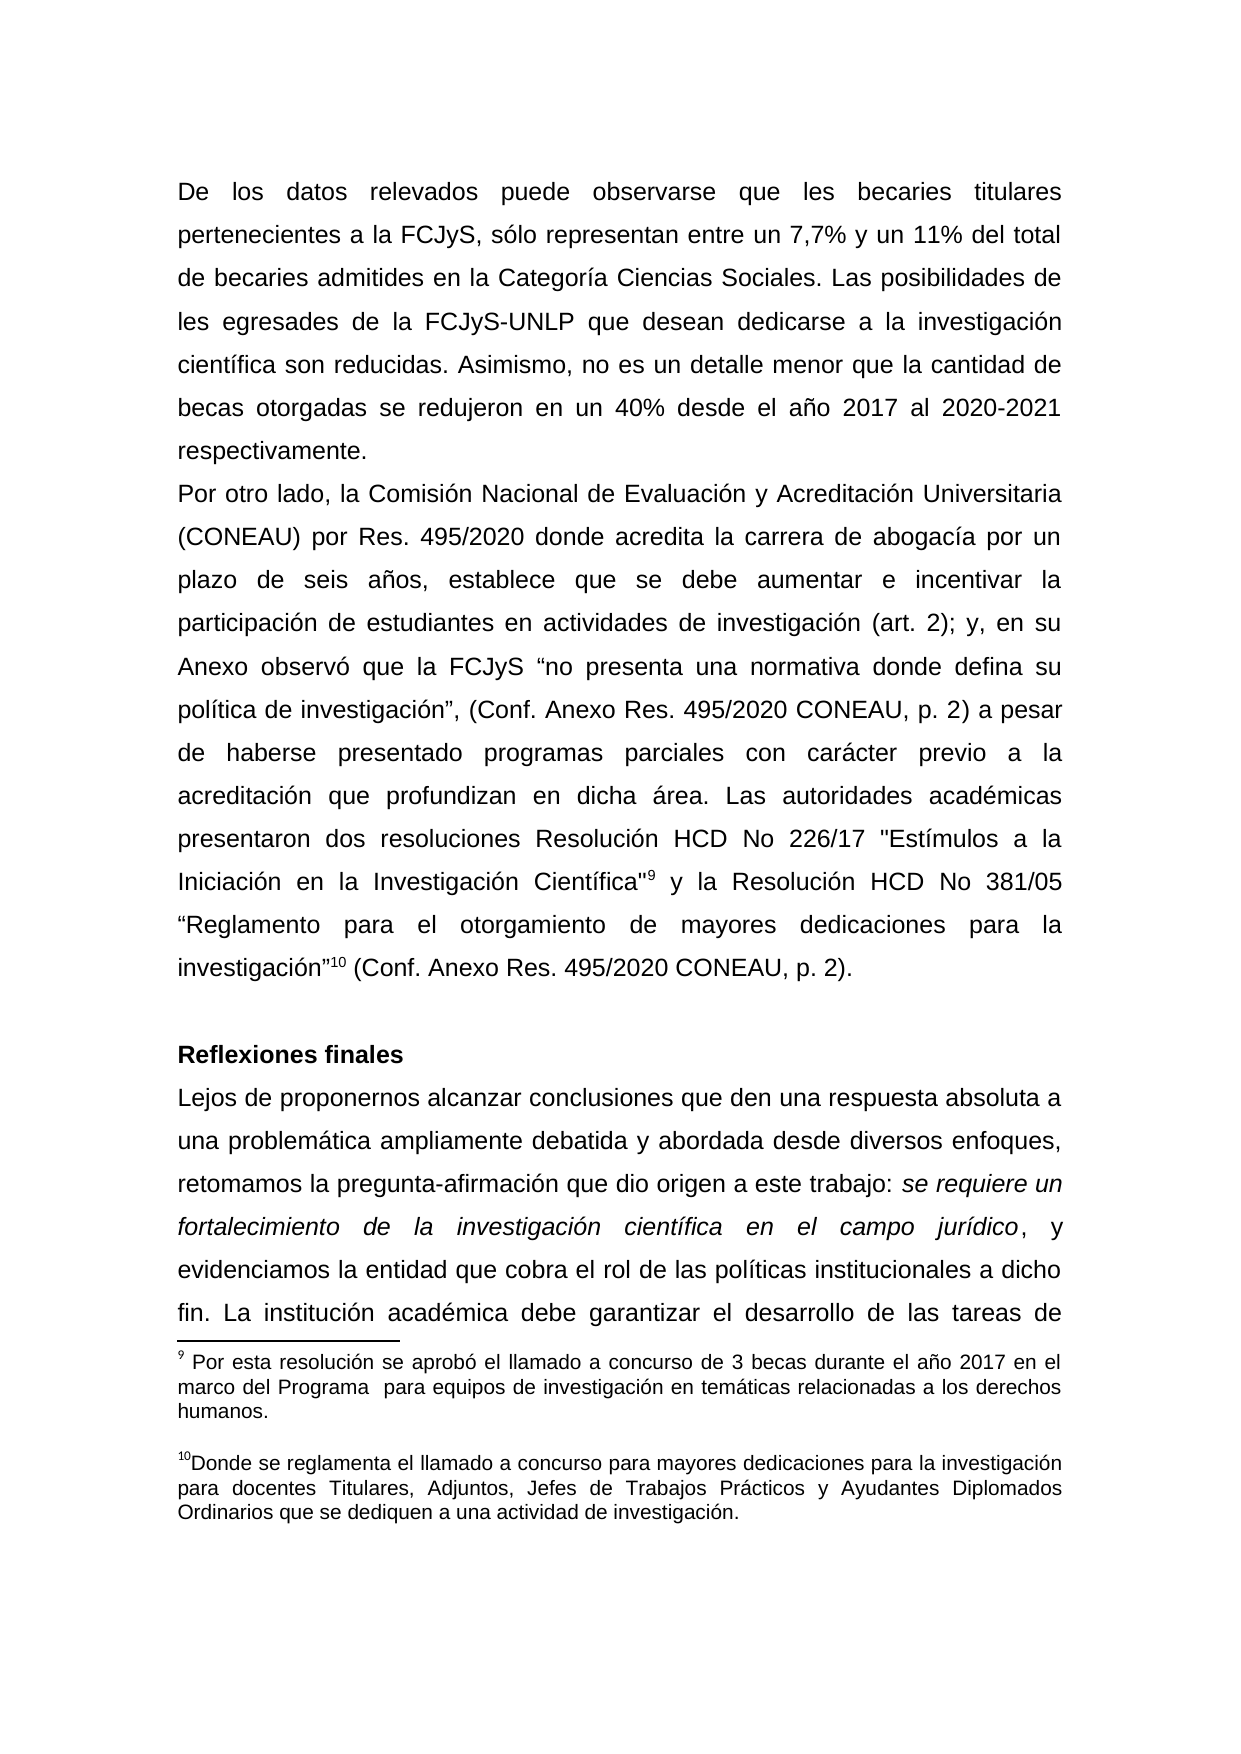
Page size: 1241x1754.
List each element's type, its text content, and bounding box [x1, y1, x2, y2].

text Por otro lado, la Comisión Nacional de Evaluación y Acreditación Universitaria (CONEAU) por Res. 495/2020 donde acredita la carrera de abogacía por un plazo de seis años, establece que se debe aumentar e incentivar la participación de estudiantes en actividades de investigación (art. 2); y, en su Anexo observó que la FCJyS “no presenta una normativa donde defina su política de investigación”, (Conf. Anexo Res. 495/2020 CONEAU, p. 2) a pesar de haberse presentado programas parciales con carácter previo a la acreditación que profundizan en dicha área. Las autoridades académicas presentaron dos resoluciones Resolución HCD No 226/17 "Estímulos a la Iniciación en la Investigación Científica" y la Resolución HCD No 381/05 “Reglamento para el otorgamiento de mayores dedicaciones para la investigación” (Conf. Anexo Res. 495/2020 CONEAU, p. 2). [177, 479, 1063, 982]
text De los datos relevados puede observarse que les becaries titulares pertenecientes a la FCJyS, sólo representan entre un 7,7% y un 11% del total de becaries admitides en la Categoría Ciencias Sociales. Las posibilidades de les egresades de la FCJyS-UNLP que desean dedicarse a la investigación científica son reducidas. Asimismo, no es un detalle menor que la cantidad de becas otorgadas se redujeron en un 40% desde el año 2017 al 2020-2021 respectivamente. [177, 177, 1063, 465]
text Reflexiones finales [177, 1040, 1063, 1068]
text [177, 1083, 1063, 1327]
